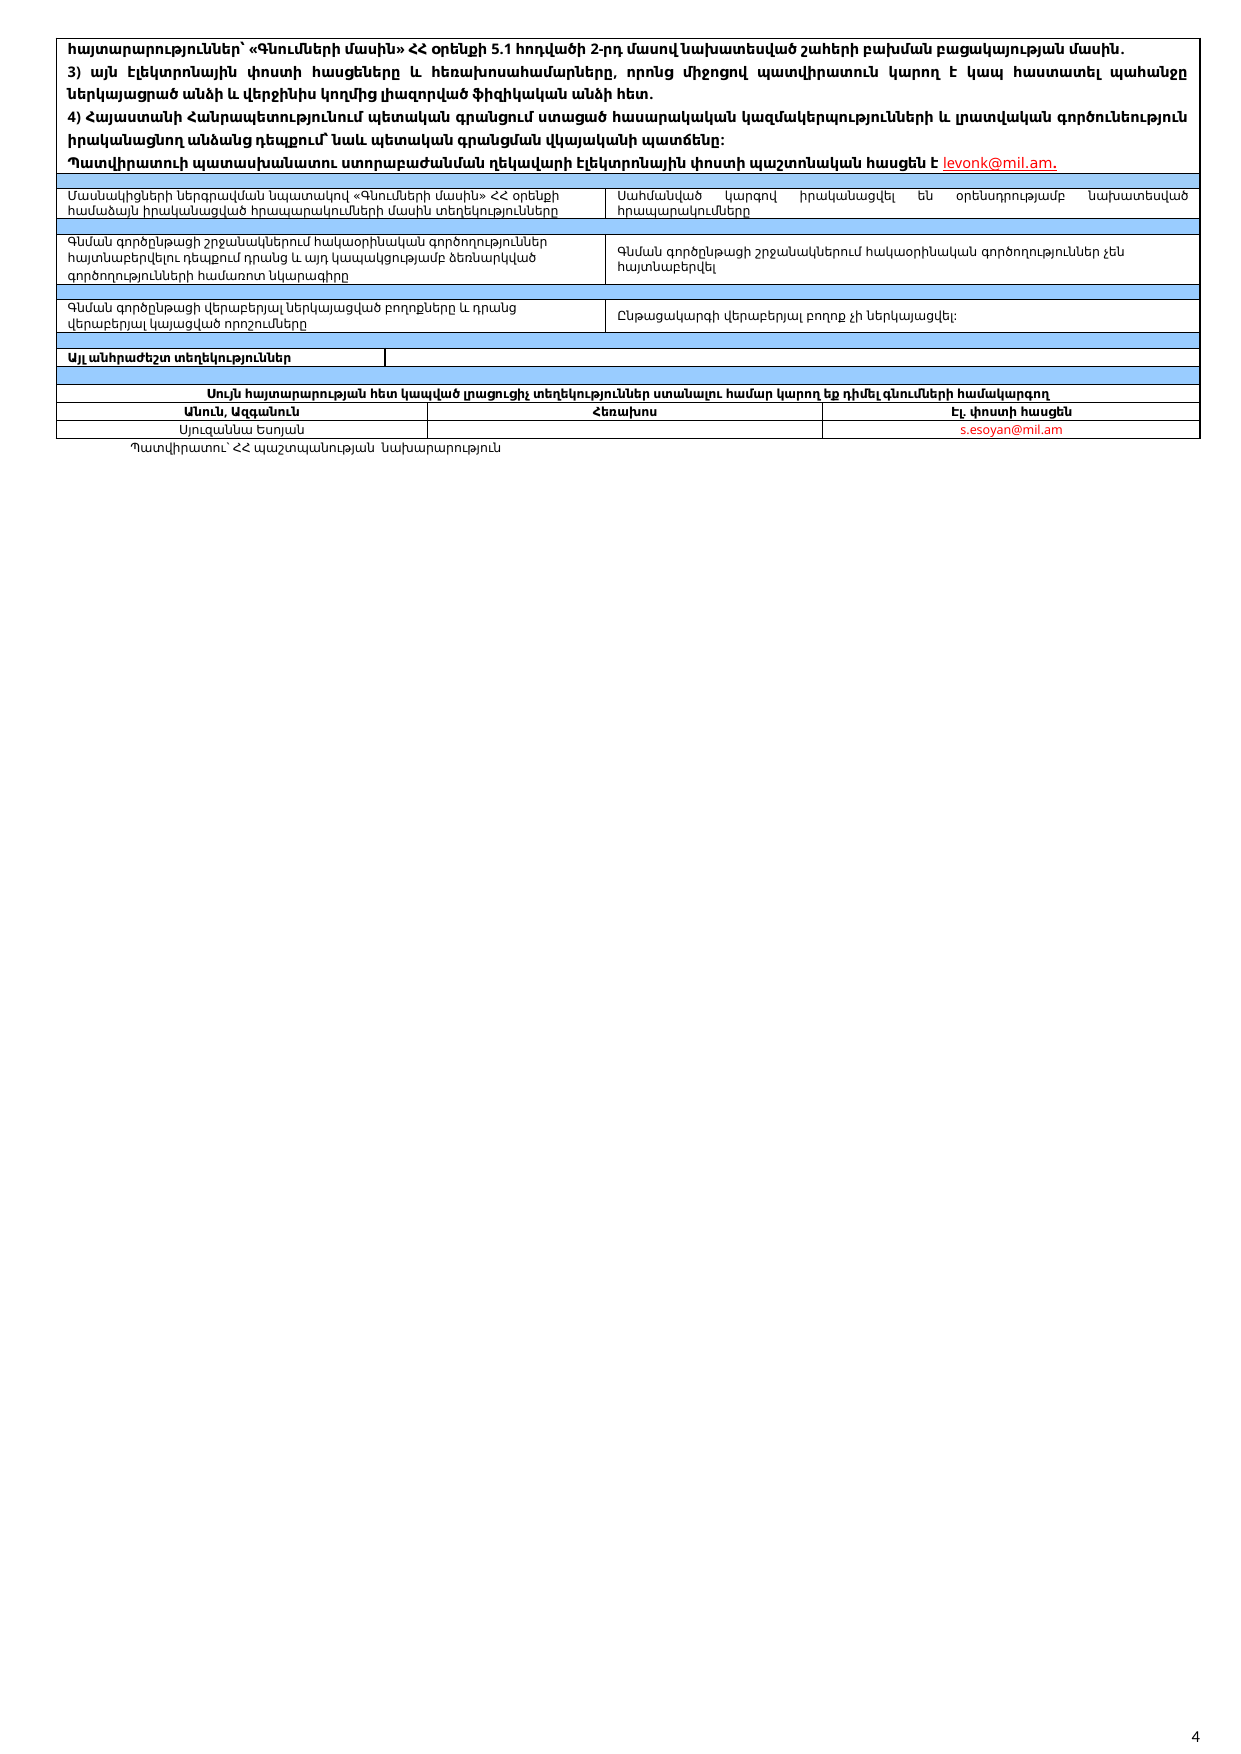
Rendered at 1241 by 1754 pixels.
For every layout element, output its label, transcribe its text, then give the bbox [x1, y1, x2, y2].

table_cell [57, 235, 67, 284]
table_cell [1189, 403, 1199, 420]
table_cell [428, 421, 822, 438]
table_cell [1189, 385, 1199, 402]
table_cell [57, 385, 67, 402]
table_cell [57, 39, 1199, 172]
table_cell Սյուզաննա Եսոյան [57, 421, 427, 438]
table_cell Սահմանված կարգով իրականացվել են օրենսդրությամբ նախատեսված հրապարակումները [606, 189, 1199, 218]
table_cell [57, 285, 1199, 299]
text Պատվիրատու` ՀՀ պաշտպանության նախարարություն [56, 439, 1200, 456]
table_cell [57, 219, 1199, 234]
table_cell [57, 367, 1199, 384]
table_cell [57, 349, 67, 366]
table_cell Ընթացակարգի վերաբերյալ բողոք չի ներկայացվել: [606, 300, 1199, 332]
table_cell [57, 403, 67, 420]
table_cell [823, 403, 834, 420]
table_cell Մասնակիցների ներգրավման նպատակով «Գնումների մասին» ՀՀ օրենքի համաձայն իրականացված հրապարակումների մասին տեղեկությունները [57, 189, 605, 218]
table_cell s.esoyan@mil.am [823, 421, 1199, 438]
table_cell [57, 333, 1199, 348]
table_cell Գնման գործընթացի շրջանակներում հակաօրինական գործողություններ չեն հայտնաբերվել [606, 235, 1199, 284]
table_cell [57, 174, 1199, 188]
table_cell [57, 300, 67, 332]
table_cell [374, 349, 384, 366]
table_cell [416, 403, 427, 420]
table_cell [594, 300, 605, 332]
table_cell [386, 349, 1199, 366]
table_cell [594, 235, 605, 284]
